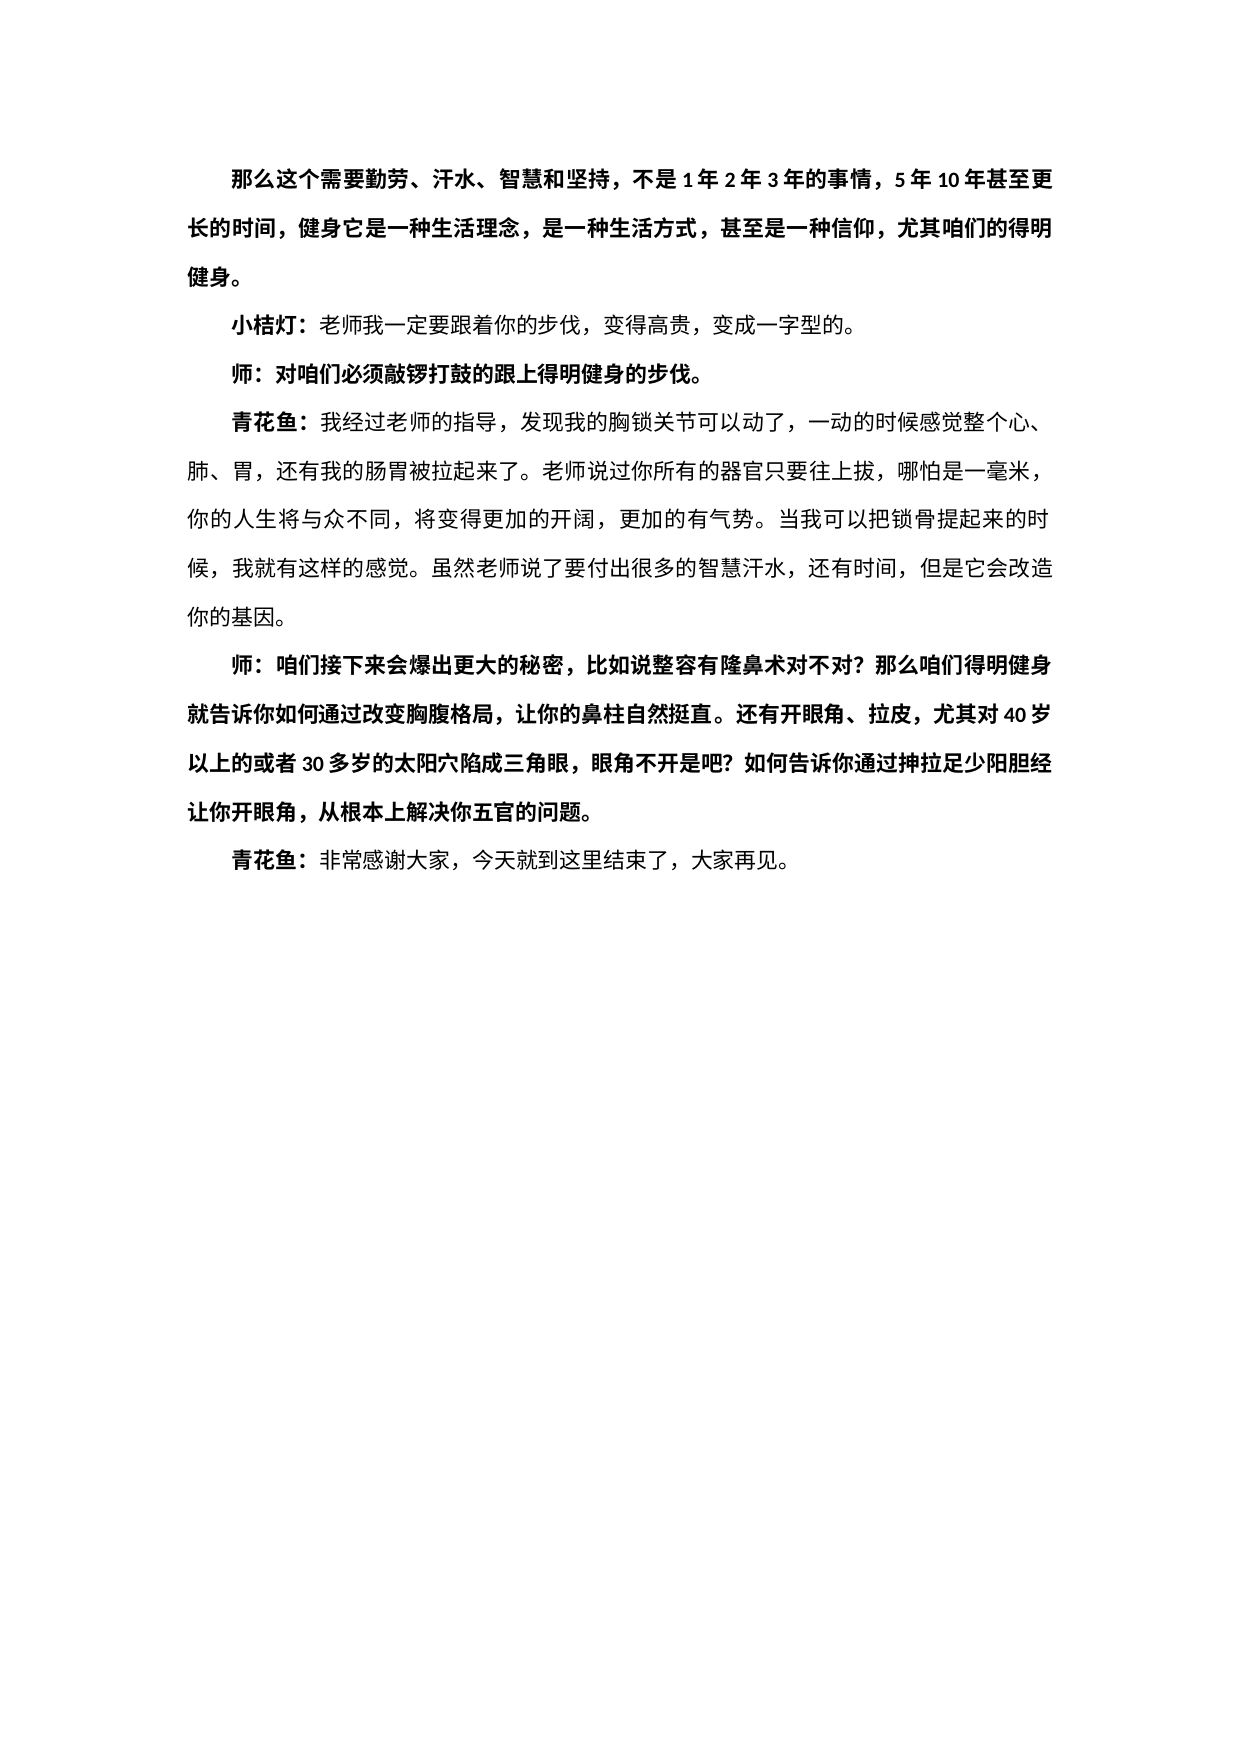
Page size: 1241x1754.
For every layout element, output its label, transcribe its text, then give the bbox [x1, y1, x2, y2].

text 那么这个需要勤劳、汗水、智慧和坚持，不是1年2年3年的事情，5年10年甚至更长的时间，健身它是一种生活理念，是一种生活方式，甚至是一种信仰，尤其咱们的得明健身。 [187, 162, 1053, 292]
text 青花鱼：我经过老师的指导，发现我的胸锁关节可以动了，一动的时候感觉整个心、肺、胃，还有我的肠胃被拉起来了。老师说过你所有的器官只要往上拔，哪怕是一毫米，你的人生将与众不同，将变得更加的开阔，更加的有气势。当我可以把锁骨提起来的时候，我就有这样的感觉。虽然老师说了要付出很多的智慧汗水，还有时间，但是它会改造你的基因。 [187, 404, 1053, 632]
text 师：咱们接下来会爆出更大的秘密，比如说整容有隆鼻术对不对？那么咱们得明健身就告诉你如何通过改变胸腹格局，让你的鼻柱自然挺直。还有开眼角、拉皮，尤其对40岁以上的或者30多岁的太阳穴陷成三角眼，眼角不开是吧？如何告诉你通过抻拉足少阳胆经让你开眼角，从根本上解决你五官的问题。 [187, 648, 1053, 827]
text 小桔灯：老师我一定要跟着你的步伐，变得高贵，变成一字型的。 [187, 308, 1053, 340]
text 师：对咱们必须敲锣打鼓的跟上得明健身的步伐。 [187, 356, 1053, 389]
text 青花鱼：非常感谢大家，今天就到这里结束了，大家再见。 [187, 842, 1053, 875]
